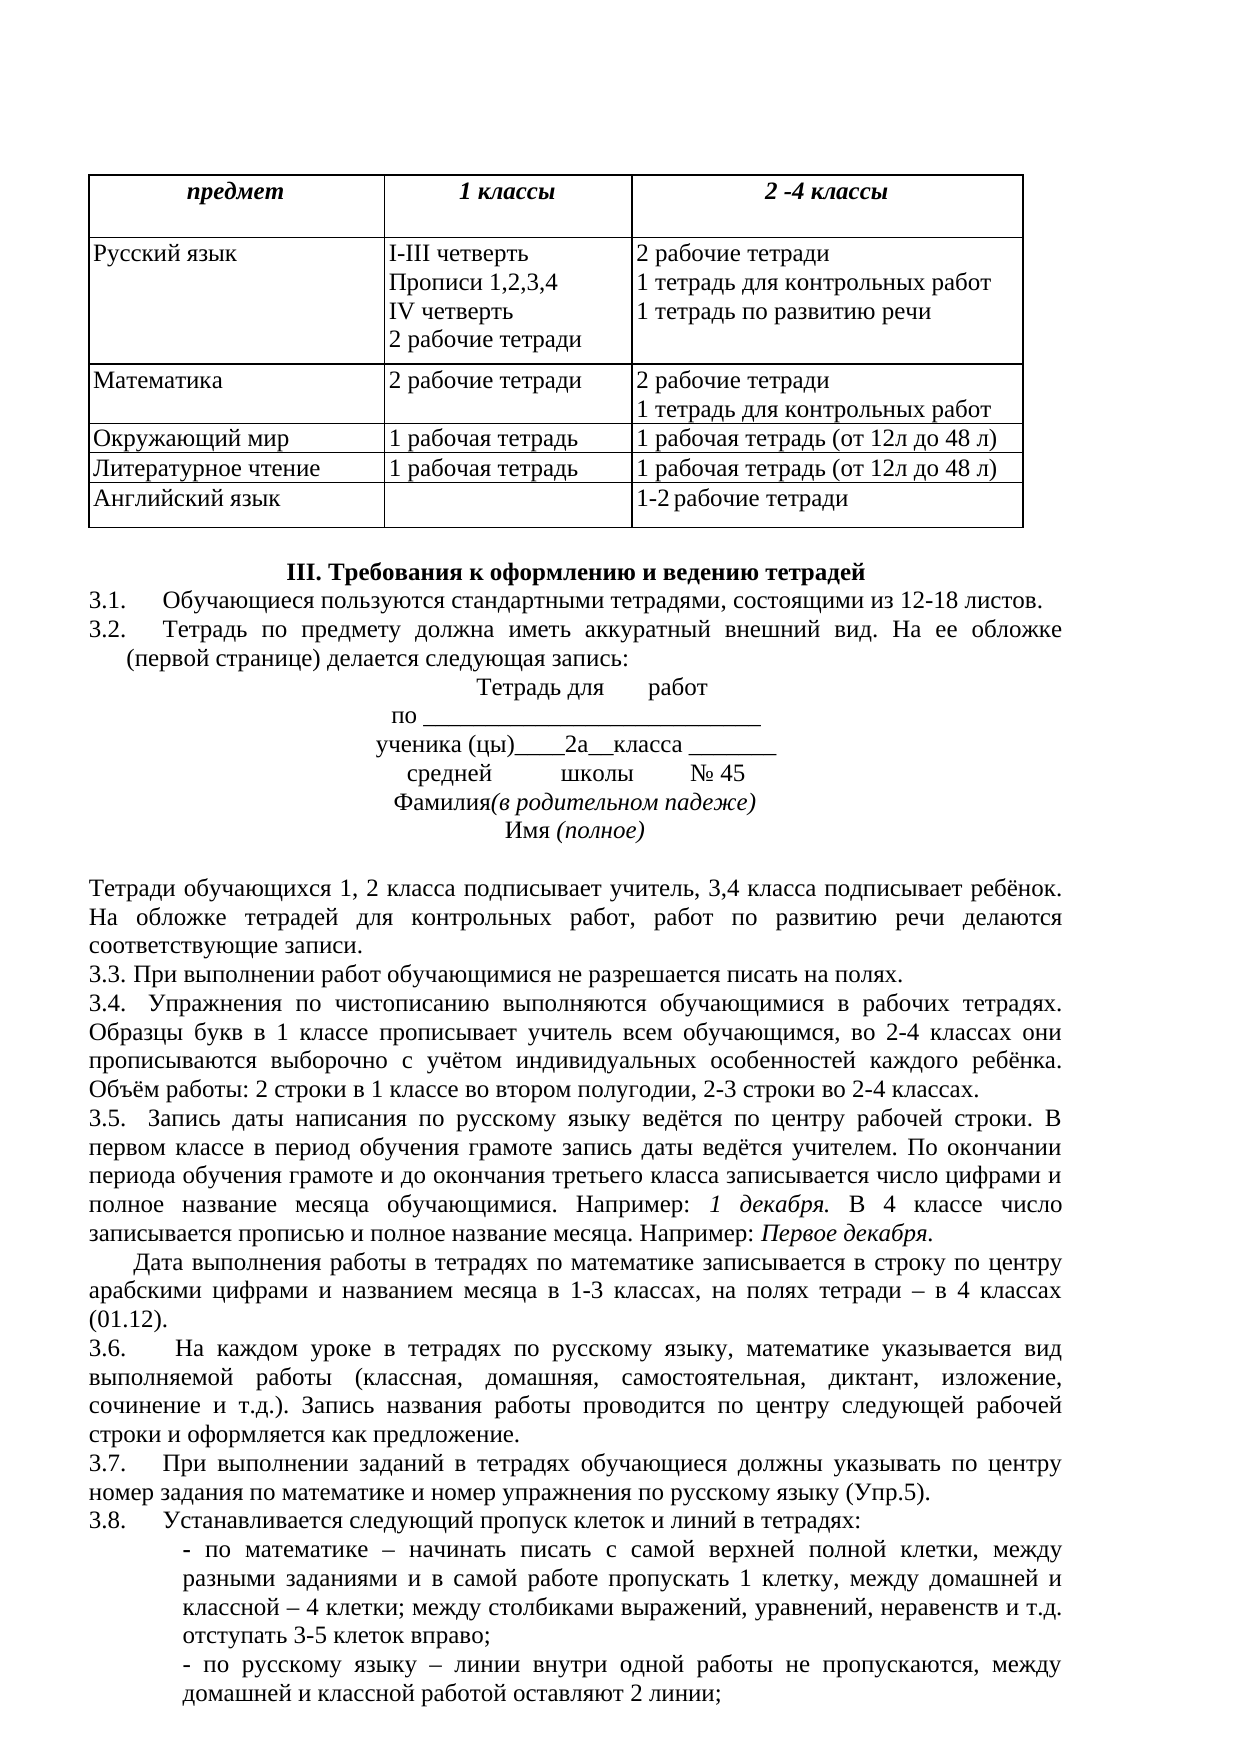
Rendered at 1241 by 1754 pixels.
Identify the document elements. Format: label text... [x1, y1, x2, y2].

table_cell 1 рабочая тетрадь (от 12л до 48 л) [633, 453, 1022, 482]
table_cell [385, 483, 631, 527]
table_cell Окружающий мир [90, 424, 384, 452]
text - по русскому языку – линии внутри одной работы не пропускаются, между домашней и классной работой оставляют 2 линии; [182, 1649, 1063, 1707]
list Запись даты написания по русскому языку ведётся по центру рабочей строки. В первом классе в период обучения грамоте запись даты ведётся учителем. По окончании периода обучения грамоте и до окончания третьего класса записывается число цифрами и полное название месяца обучающимися. Например: 1 декабря. В 4 классе число записывается прописью и полное название месяца. Например: Первое декабря. [89, 1103, 1063, 1247]
list На каждом уроке в тетрадях по русскому языку, математике указывается вид выполняемой работы (классная, домашняя, самостоятельная, диктант, изложение, сочинение и т.д.). Запись названия работы проводится по центру следующей рабочей строки и оформляется как предложение. [89, 1333, 1063, 1448]
text Имя (полное) [89, 816, 1063, 844]
table_cell Русский язык [90, 238, 384, 363]
text Фамилия(в родительном падеже) [89, 787, 1063, 816]
text Дата выполнения работы в тетрадях по математике записывается в строку по центру арабскими цифрами и названием месяца в 1-3 классах, на полях тетради – в 4 классах (01.12). [89, 1247, 1063, 1333]
list При выполнении заданий в тетрадях обучающиеся должны указывать по центру номер задания по математике и номер упражнения по русскому языку (Упр.5). [89, 1448, 1063, 1506]
list Упражнения по чистописанию выполняются обучающимися в рабочих тетрадях. Образцы букв в 1 классе прописывает учитель всем обучающимся, во 2-4 классах они прописываются выборочно с учётом индивидуальных особенностей каждого ребёнка. Объём работы: 2 строки в 1 классе во втором полугодии, 2-3 строки во 2-4 классах. [89, 988, 1063, 1103]
table_cell I-III четверть Прописи 1,2,3,4 IV четверть 2 рабочие тетради [385, 238, 631, 363]
table_cell 1 рабочая тетрадь [385, 453, 631, 482]
list Тетрадь по предмету должна иметь аккуратный внешний вид. На ее обложке (первой странице) делается следующая запись: [89, 614, 1063, 672]
text III. Требования к оформлению и ведению тетрадей [89, 557, 1063, 586]
text средней школы № 45 [89, 758, 1063, 787]
table_header предмет [90, 176, 384, 237]
text ученика (цы)____2а__класса _______ [89, 729, 1063, 758]
table_cell 2 рабочие тетради 1 тетрадь для контрольных работ [633, 365, 1022, 422]
text - по математике – начинать писать с самой верхней полной клетки, между разными заданиями и в самой работе пропускать 1 клетку, между домашней и классной – 4 клетки; между столбиками выражений, уравнений, неравенств и т.д. отступать 3-5 клеток вправо; [182, 1534, 1063, 1649]
table_cell Математика [90, 365, 384, 422]
table_cell 1 рабочая тетрадь (от 12л до 48 л) [633, 424, 1022, 452]
list Обучающиеся пользуются стандартными тетрадями, состоящими из 12-18 листов. [89, 586, 1063, 614]
list Устанавливается следующий пропуск клеток и линий в тетрадях: [89, 1506, 1063, 1534]
table_cell Английский язык [90, 483, 384, 527]
text Тетради обучающихся 1, 2 класса подписывает учитель, 3,4 класса подписывает ребёнок. На обложке тетрадей для контрольных работ, работ по развитию речи делаются соответствующие записи. [89, 873, 1063, 959]
table_cell Литературное чтение [90, 453, 384, 482]
table_header 2 -4 классы [633, 176, 1022, 237]
table_cell 1 рабочая тетрадь [385, 424, 631, 452]
table_cell 2 рабочие тетради 1 тетрадь для контрольных работ 1 тетрадь по развитию речи [633, 238, 1022, 363]
table_header 1 классы [385, 176, 631, 237]
text Тетрадь для работ [239, 672, 1063, 701]
list При выполнении работ обучающимися не разрешается писать на полях. [89, 959, 1063, 988]
table_cell 2 рабочие тетради [385, 365, 631, 422]
text по ___________________________ [89, 701, 1063, 729]
table_cell рабочие тетради [633, 483, 1022, 527]
